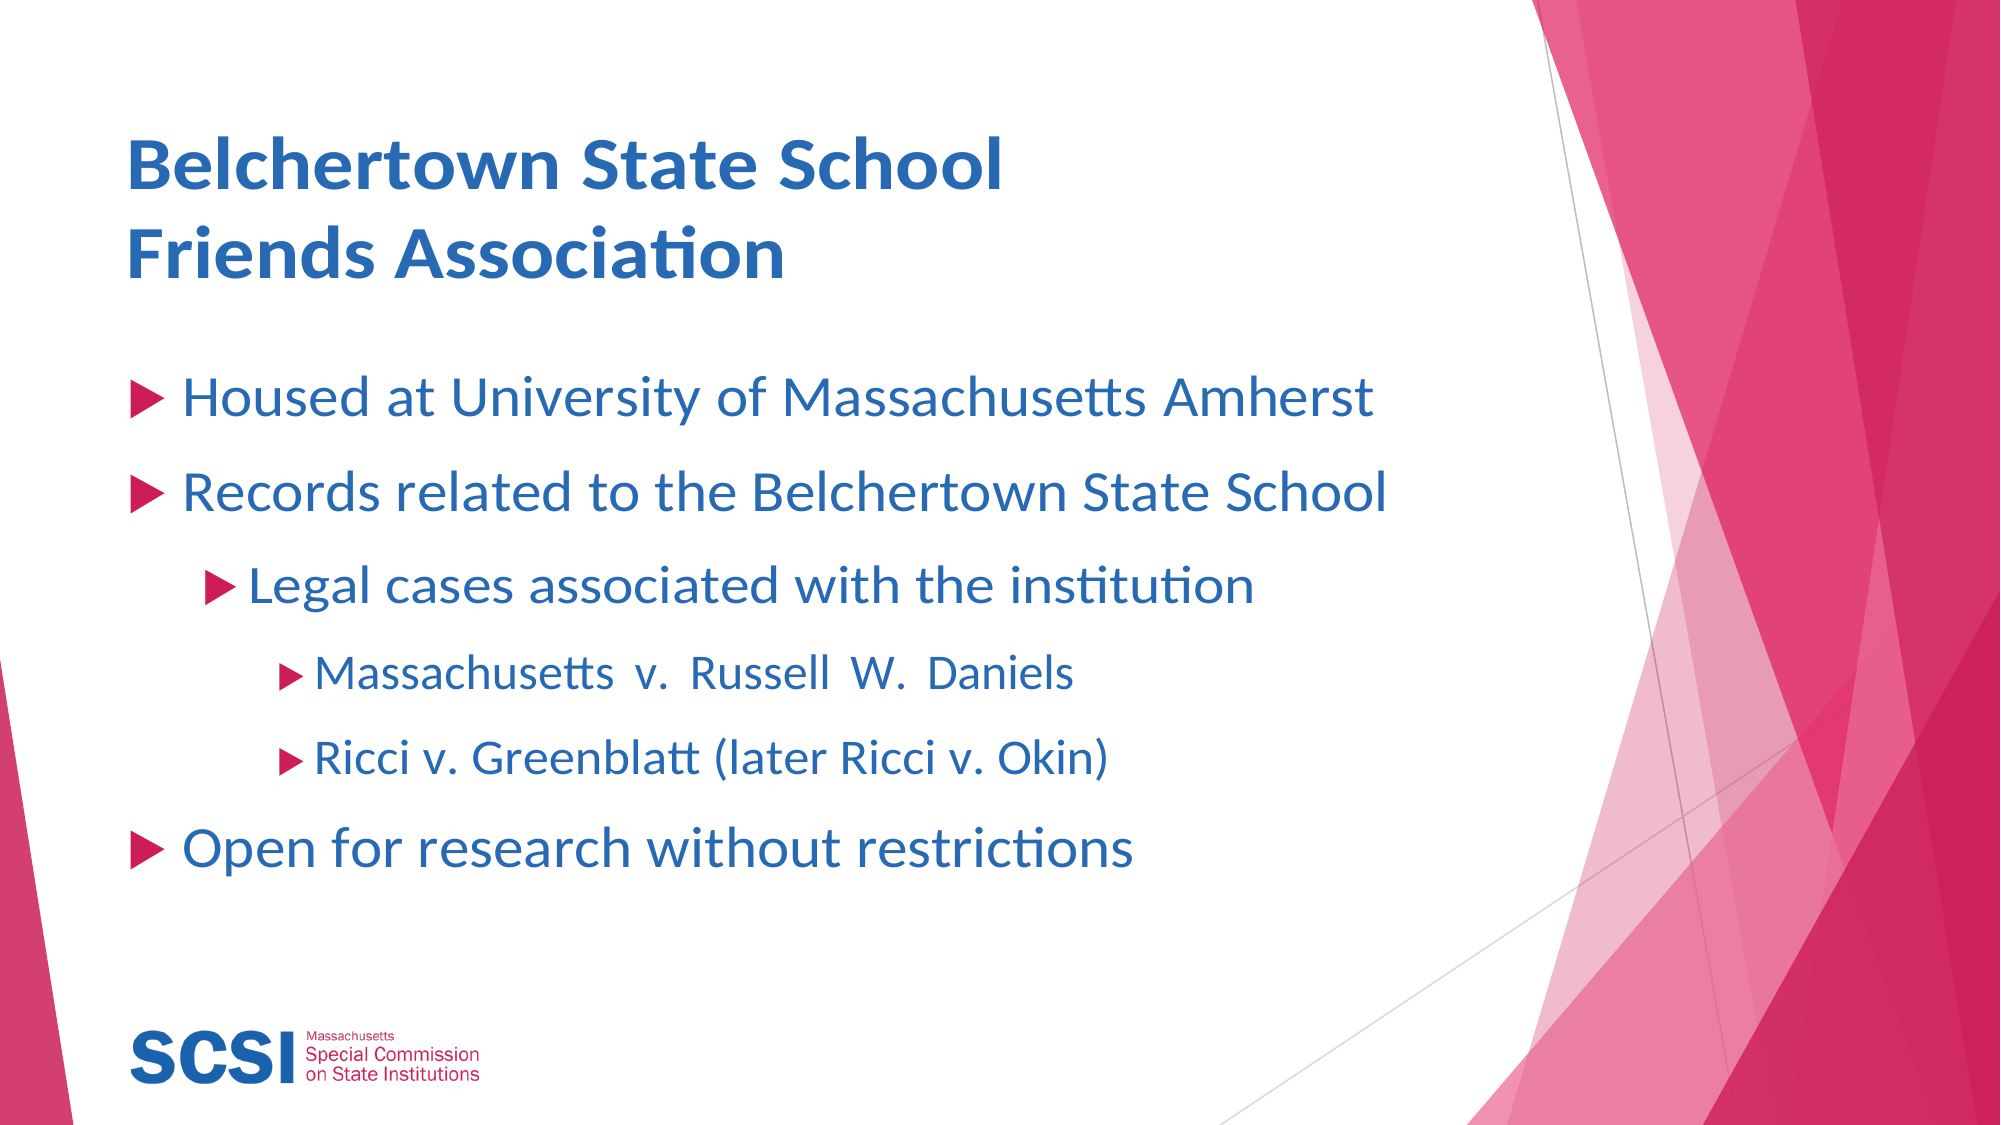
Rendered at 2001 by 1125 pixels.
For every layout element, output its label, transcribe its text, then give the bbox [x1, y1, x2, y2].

list Massachusetts v. Russell W. Daniels [276, 641, 1710, 702]
list Open for research without restrictions [126, 810, 1710, 882]
list Records related to the Belchertown State School [126, 455, 1710, 526]
list Ricci v. Greenblatt (later Ricci v. Okin) [276, 726, 1710, 787]
picture [131, 1018, 485, 1106]
list Housed at University of Massachusetts Amherst [126, 360, 1710, 431]
list Legal cases associated with the institution [201, 550, 1710, 617]
subtitle Belchertown State School Friends Association [126, 118, 1204, 297]
